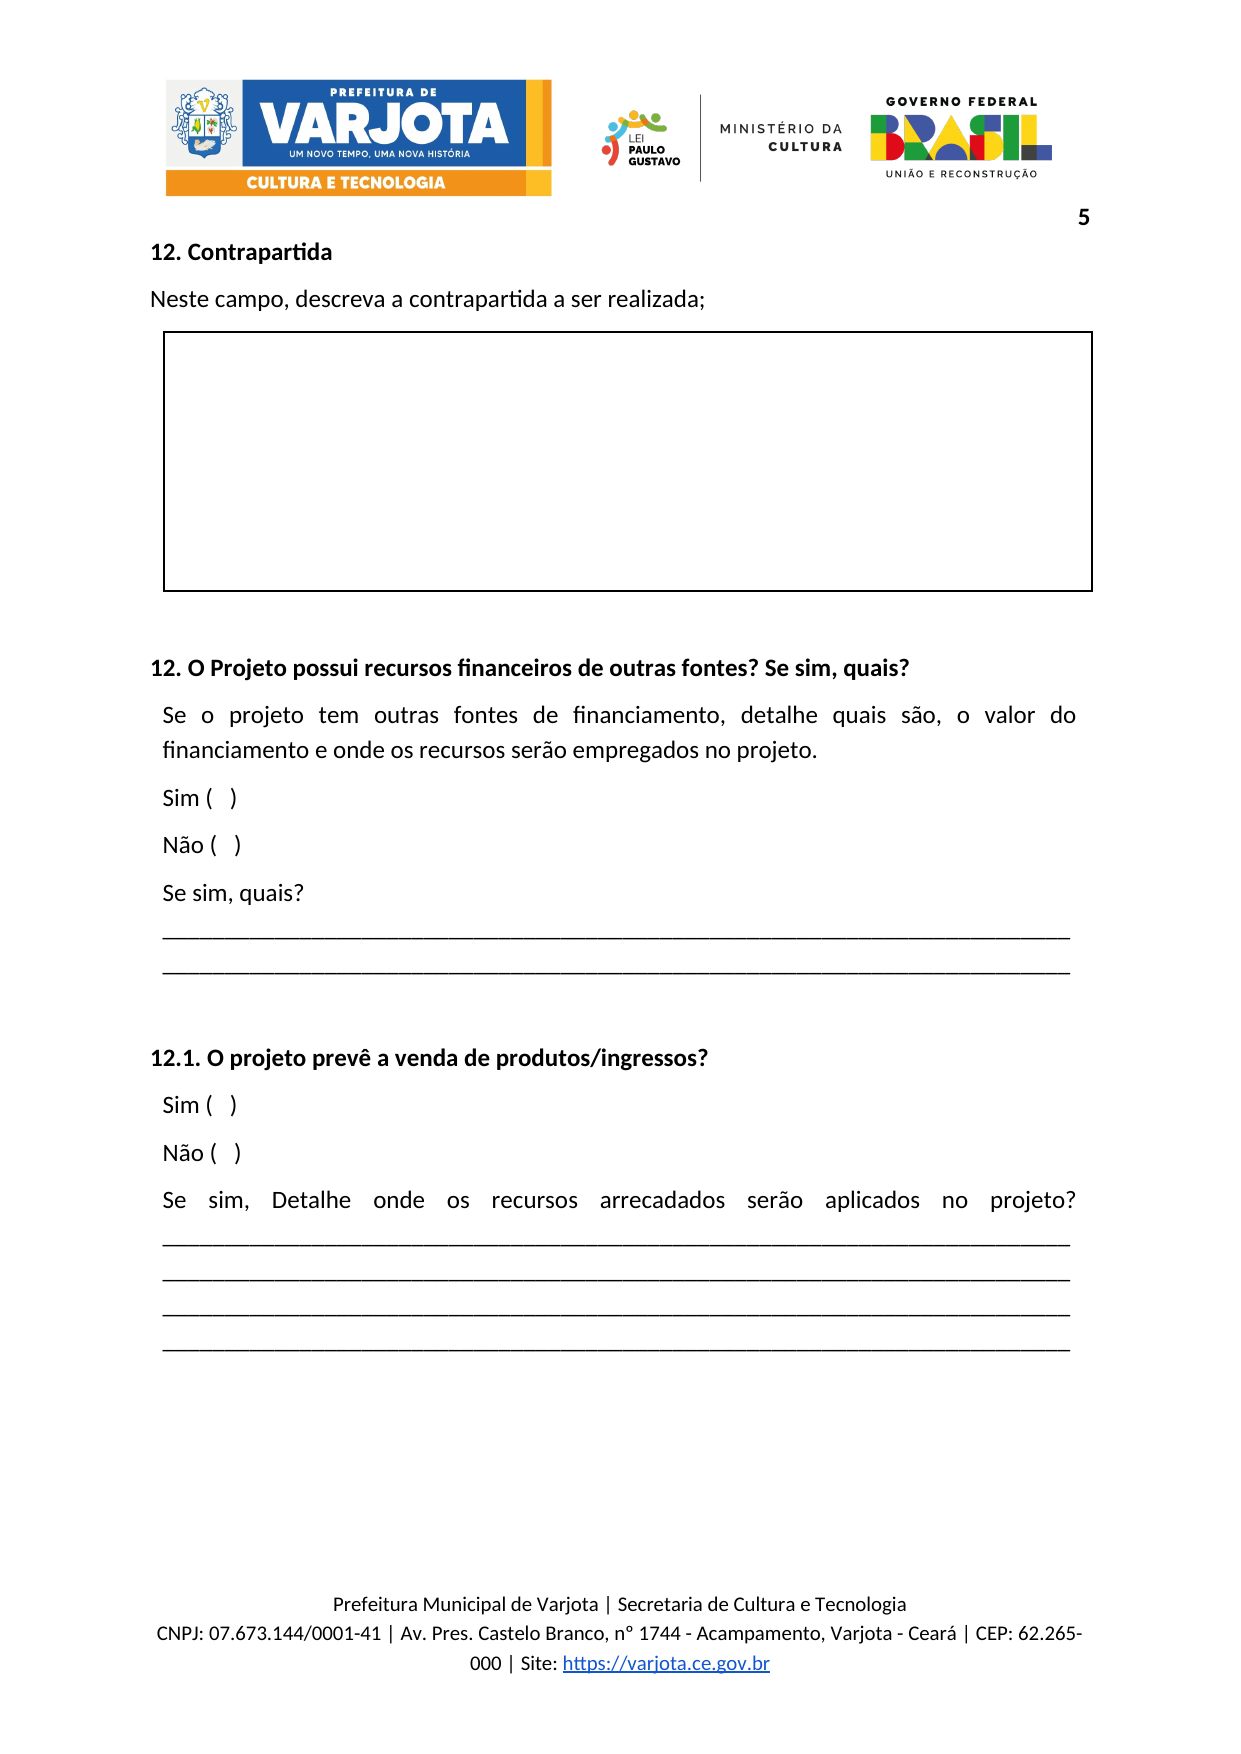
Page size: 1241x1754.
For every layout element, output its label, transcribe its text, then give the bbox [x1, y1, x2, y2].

text Não ( ) [162, 829, 1078, 860]
text 12.1. O projeto prevê a venda de produtos/ingressos? [150, 1042, 1078, 1073]
text Se o projeto tem outras fontes de financiamento, detalhe quais são, o valor do financiamento e onde os recursos serão empregados no projeto. [162, 699, 1078, 765]
text 12. O Projeto possui recursos financeiros de outras fontes? Se sim, quais? [150, 652, 1078, 683]
text Se sim, quais? __________________________________________________________________________________________________________________________________________________ [162, 877, 1078, 978]
text Sim ( ) [162, 782, 1078, 813]
text 12. Contrapartida [150, 236, 1078, 266]
text Neste campo, descreva a contrapartida a ser realizada; [150, 283, 1078, 314]
text Se sim, Detalhe onde os recursos arrecadados serão aplicados no projeto? ____________________________________________________________________________________________________________________________________________________________________________________________________________________________________________________________________________________________________ [162, 1184, 1078, 1355]
text Não ( ) [162, 1137, 1078, 1168]
picture [163, 75, 1077, 198]
table_header [165, 333, 1091, 590]
text Sim ( ) [162, 1089, 1078, 1120]
